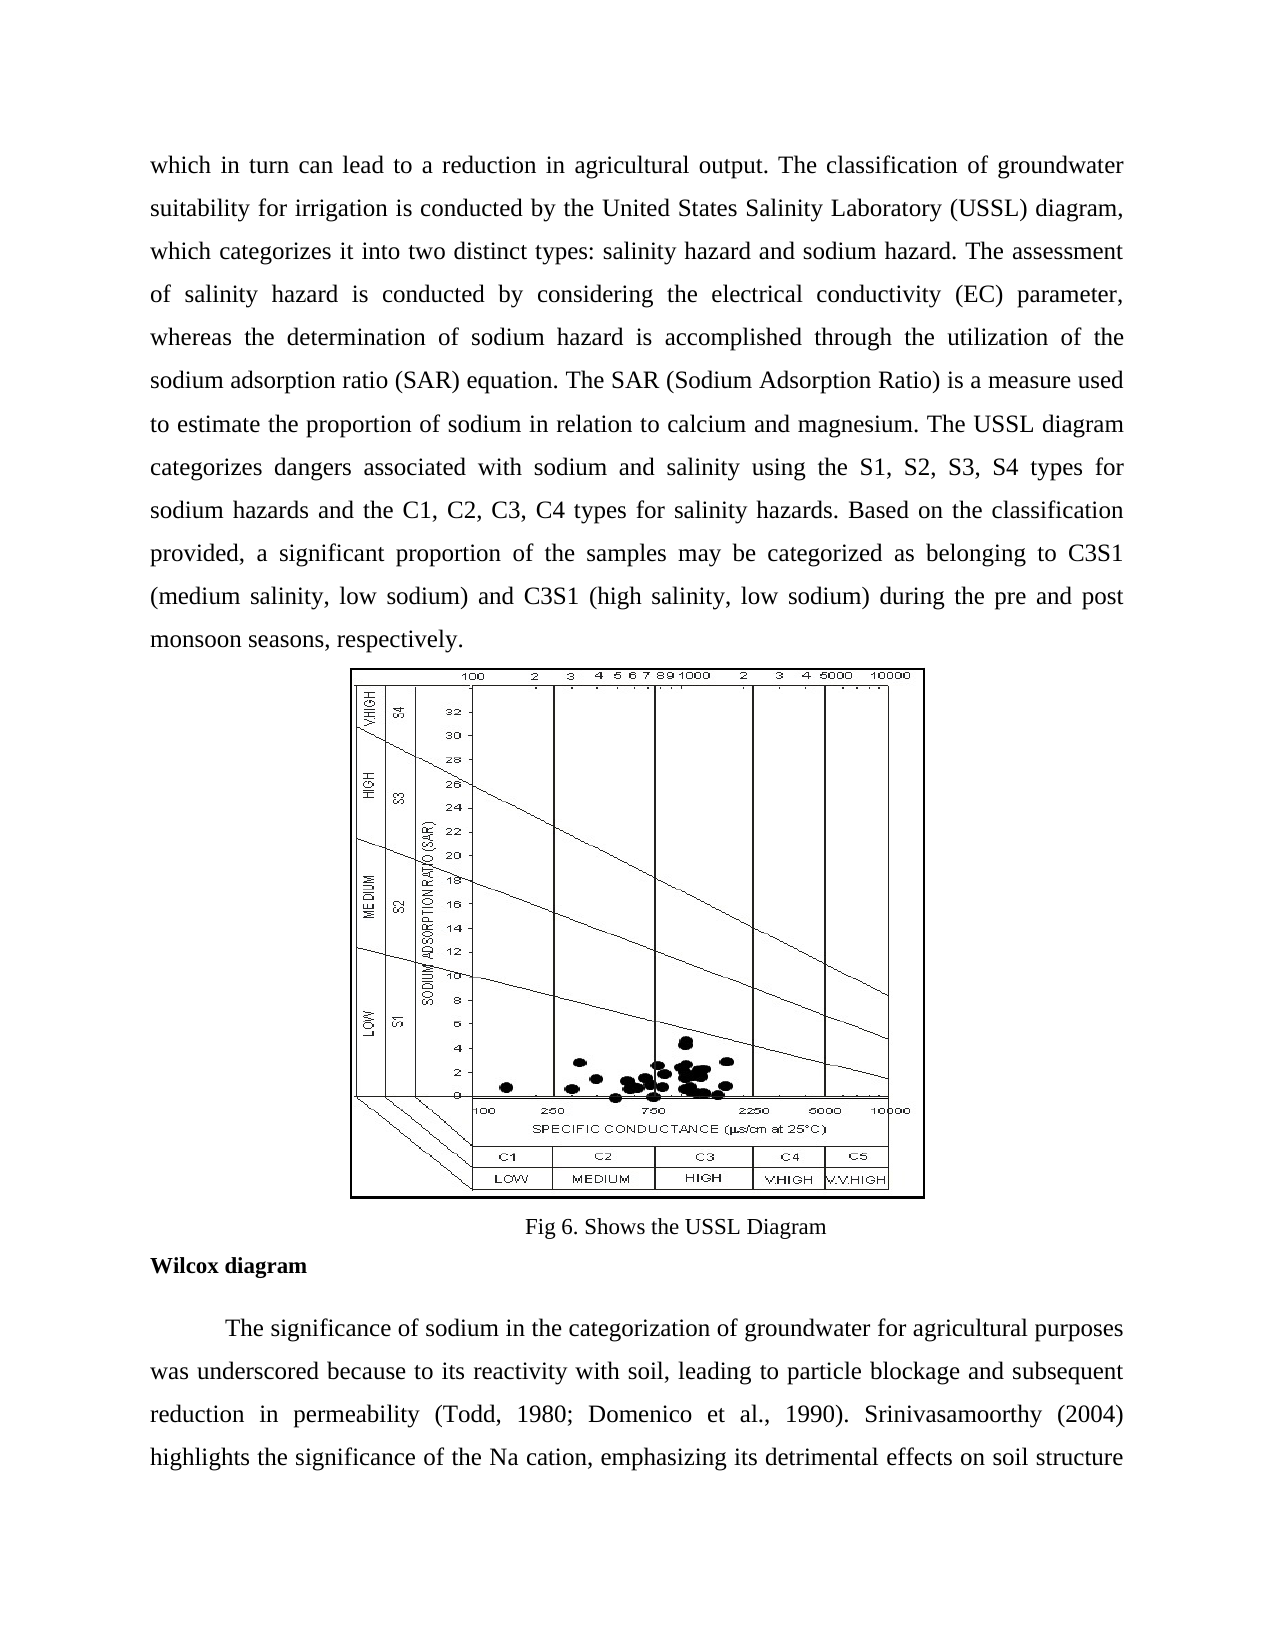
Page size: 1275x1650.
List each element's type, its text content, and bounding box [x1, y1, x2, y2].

text Fig 6. Shows the USSL Diagram [150, 1213, 1125, 1239]
text Wilcox diagram [150, 1252, 1125, 1279]
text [150, 150, 1125, 653]
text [150, 1313, 1125, 1471]
picture [352, 670, 923, 1196]
